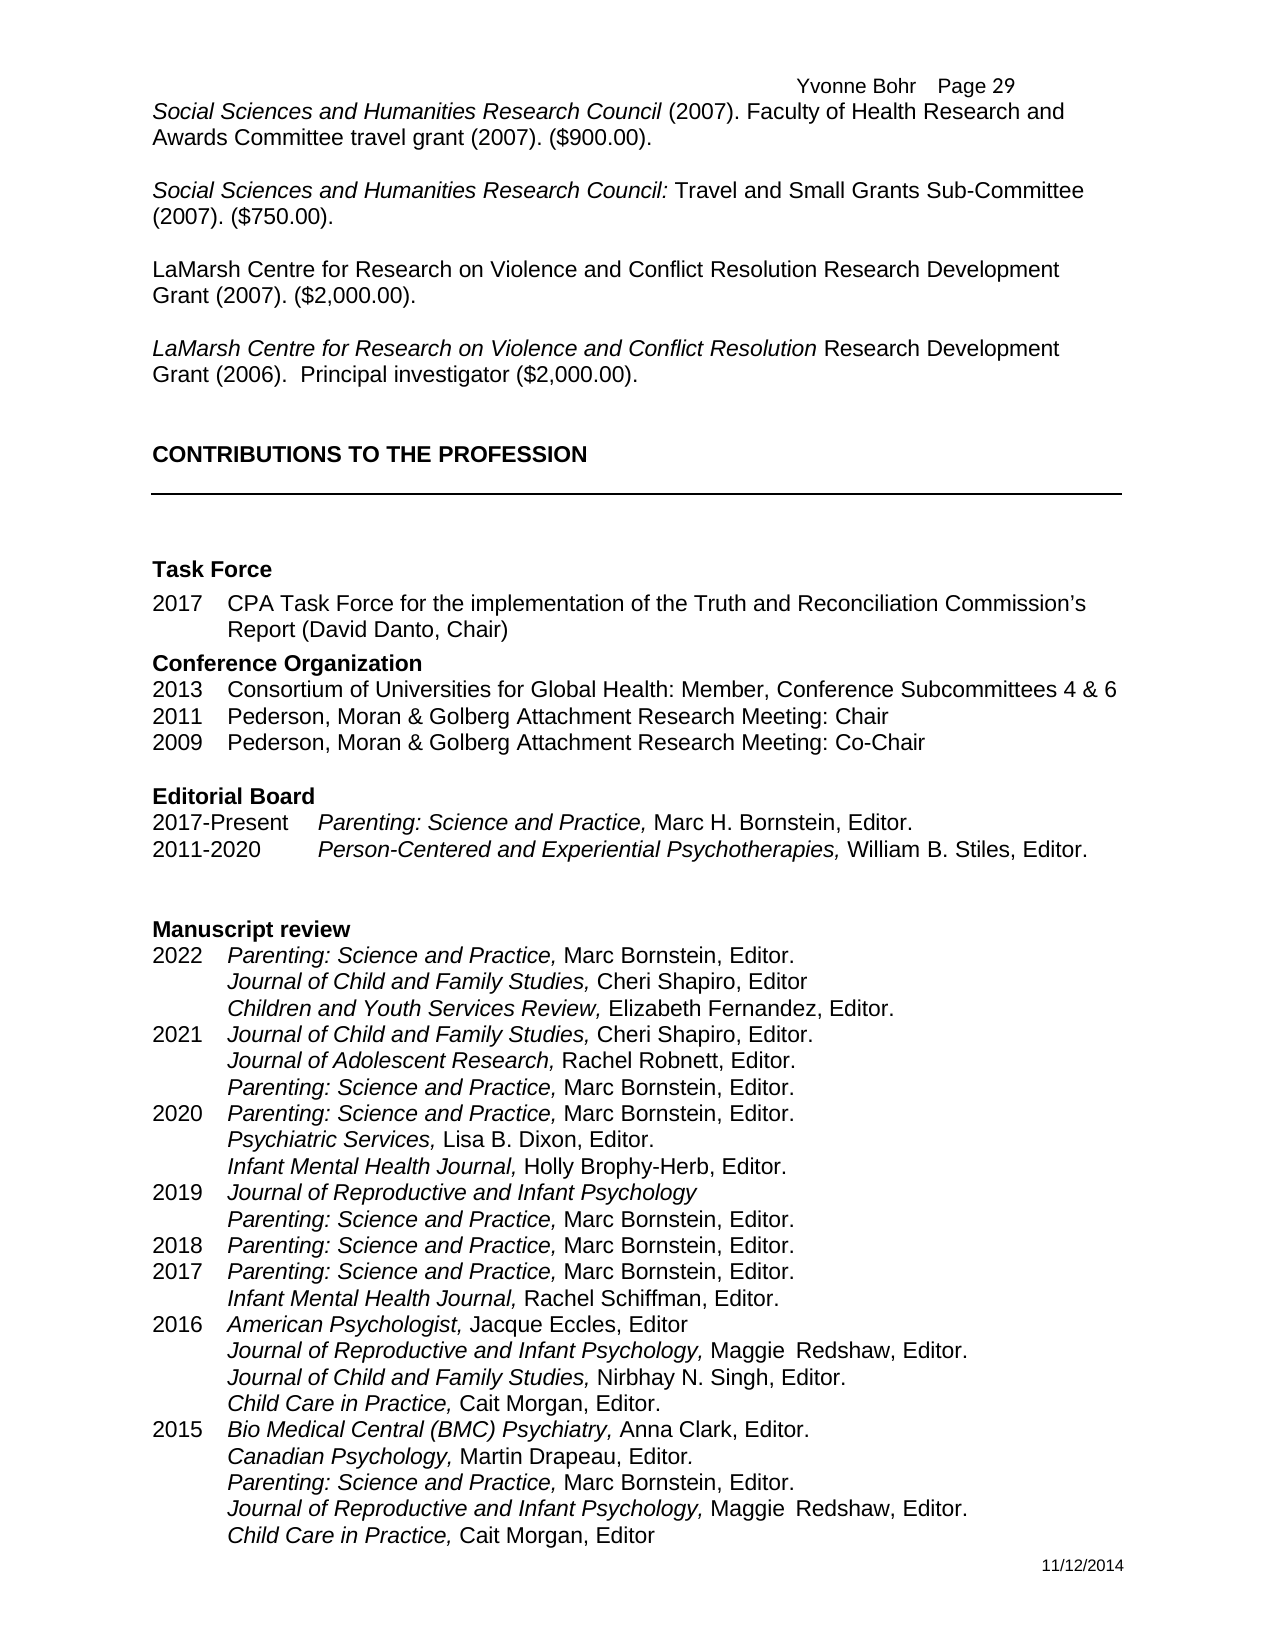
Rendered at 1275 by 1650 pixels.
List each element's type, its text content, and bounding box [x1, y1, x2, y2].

text Parenting: Science and Practice, Marc Bornstein, Editor. [152, 1469, 1144, 1495]
subtitle Editorial Board [152, 783, 1144, 809]
text 2018 Parenting: Science and Practice, Marc Bornstein, Editor. [152, 1232, 1144, 1258]
text Children and Youth Services Review, Elizabeth Fernandez, Editor. [152, 995, 1144, 1021]
text 2013 Consortium of Universities for Global Health: Member, Conference Subcommittees 4 & 6 2011 Pederson, Moran & Golberg Attachment Research Meeting: Chair [152, 676, 1131, 729]
text Conference Organization [152, 650, 1144, 676]
text Social Sciences and Humanities Research Council: Travel and Small Grants Sub-Committee (2007). ($750.00). [152, 177, 1120, 230]
text 2019 Journal of Reproductive and Infant Psychology [152, 1179, 1144, 1206]
text 2017 Parenting: Science and Practice, Marc Bornstein, Editor. [152, 1258, 1144, 1284]
text 2022 Parenting: Science and Practice, Marc Bornstein, Editor. [152, 942, 1144, 968]
text Task Force [152, 556, 1144, 582]
text LaMarsh Centre for Research on Violence and Conflict Resolution Research Development Grant (2007). ($2,000.00). [152, 256, 1095, 309]
text Psychiatric Services, Lisa B. Dixon, Editor. [152, 1126, 1144, 1153]
text 2017-Present Parenting: Science and Practice, Marc H. Bornstein, Editor. [152, 809, 1144, 836]
text 2015 Bio Medical Central (BMC) Psychiatry, Anna Clark, Editor. [152, 1416, 1144, 1443]
subtitle Manuscript review [152, 916, 1144, 942]
text Journal of Child and Family Studies, Nirbhay N. Singh, Editor. [152, 1364, 1144, 1390]
text Journal of Reproductive and Infant Psychology, Maggie Redshaw, Editor. [214, 1495, 1144, 1522]
text Parenting: Science and Practice, Marc Bornstein, Editor. [152, 1074, 1144, 1100]
text Journal of Child and Family Studies, Cheri Shapiro, Editor [152, 968, 1144, 995]
text Child Care in Practice, Cait Morgan, Editor [152, 1522, 1144, 1548]
text Journal of Reproductive and Infant Psychology, Maggie Redshaw, Editor. [214, 1337, 1144, 1364]
text 2009 Pederson, Moran & Golberg Attachment Research Meeting: Co-Chair [152, 729, 1144, 755]
text 2020 Parenting: Science and Practice, Marc Bornstein, Editor. [152, 1100, 1144, 1126]
text Journal of Adolescent Research, Rachel Robnett, Editor. [152, 1047, 1144, 1074]
text LaMarsh Centre for Research on Violence and Conflict Resolution Research Development Grant (2006). Principal investigator ($2,000.00). [152, 335, 1095, 388]
text 2017 CPA Task Force for the implementation of the Truth and Reconciliation Commission’s Report (David Danto, Chair) [152, 590, 1144, 642]
text Infant Mental Health Journal, Rachel Schiffman, Editor. [152, 1284, 1144, 1311]
text Infant Mental Health Journal, Holly Brophy-Herb, Editor. [152, 1153, 1144, 1179]
text Child Care in Practice, Cait Morgan, Editor. [152, 1390, 1144, 1416]
text 2021 Journal of Child and Family Studies, Cheri Shapiro, Editor. [152, 1021, 1144, 1047]
text 2016 American Psychologist, Jacque Eccles, Editor [152, 1311, 1144, 1337]
text Parenting: Science and Practice, Marc Bornstein, Editor. [152, 1206, 1144, 1232]
text 2011-2020 Person-Centered and Experiential Psychotherapies, William B. Stiles, Editor. [152, 836, 1144, 862]
text Canadian Psychology, Martin Drapeau, Editor. [152, 1443, 1144, 1469]
subtitle CONTRIBUTIONS TO THE PROFESSION [152, 441, 1144, 467]
text Social Sciences and Humanities Research Council (2007). Faculty of Health Research and Awards Committee travel grant (2007). ($900.00). [152, 98, 1133, 151]
